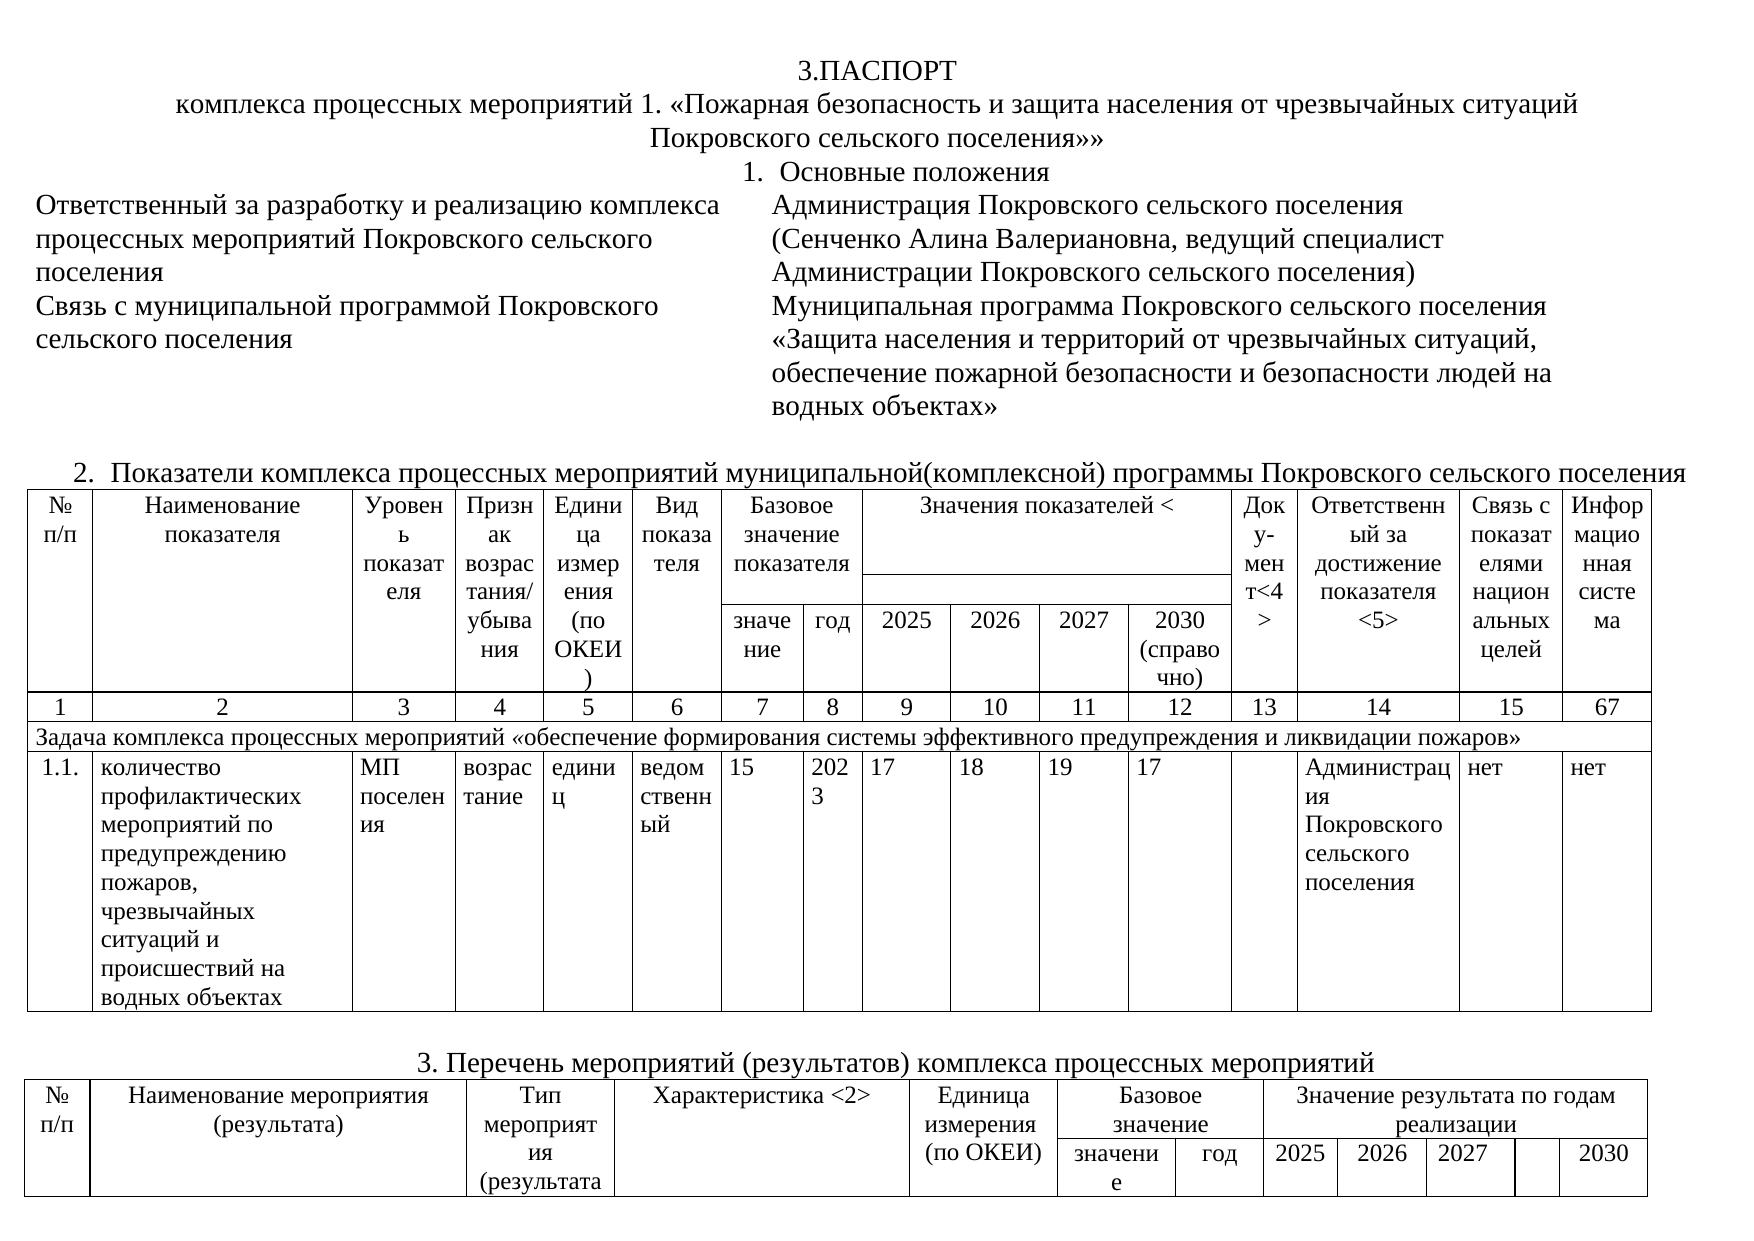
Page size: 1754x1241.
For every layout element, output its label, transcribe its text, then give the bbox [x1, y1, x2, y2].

table_cell 1.1. [28, 752, 92, 1011]
table_cell 2027 [1427, 1139, 1514, 1196]
table_header № п/п [28, 490, 92, 691]
table_cell 2 [93, 693, 352, 721]
table_cell 17 [1129, 752, 1231, 1011]
table_cell 11 [1040, 693, 1128, 721]
list Основные положения [73, 154, 1718, 187]
table_header Базовое значение показателя [722, 490, 862, 604]
table_header Характеристика <2> [615, 1080, 909, 1196]
table_header Вид показателя [633, 490, 721, 691]
table_cell [863, 575, 1231, 604]
table_cell 5 [544, 693, 632, 721]
table_cell 2030 (справочно) [1129, 605, 1231, 691]
table_cell 2030 [1560, 1139, 1647, 1196]
table_header № п/п [25, 1080, 89, 1196]
table_header Единица измерения (по ОКЕИ) [910, 1080, 1057, 1196]
table_header Связь с показателями национальных целей [1460, 490, 1562, 691]
table_header Значения показателей < [863, 490, 1231, 574]
table_cell 8 [804, 693, 862, 721]
table_header Администрация Покровского сельского поселения (Сенченко Алина Валериановна, ведущий специалист Администрации Покровского сельского поселения) [760, 187, 1648, 288]
table_cell 19 [1040, 752, 1128, 1011]
table_cell 7 [722, 693, 803, 721]
table_cell значение [722, 605, 803, 691]
table_header Ответственный за достижение показателя <5> [1298, 490, 1459, 691]
table_cell 67 [1563, 693, 1651, 721]
table_cell 17 [863, 752, 950, 1011]
table_header Значение результата по годам реализации [1264, 1080, 1647, 1137]
table_header Информационная система [1563, 490, 1651, 691]
table_cell 15 [1460, 693, 1562, 721]
table_cell Администрация Покровского сельского поселения [1298, 752, 1459, 1011]
text 3. Перечень мероприятий (результатов) комплекса процессных мероприятий [73, 1045, 1718, 1079]
table_header Ответственный за разработку и реализацию комплекса процессных мероприятий Покровского сельского поселения [24, 187, 760, 288]
table_cell 12 [1129, 693, 1231, 721]
table_cell 2023 [804, 752, 862, 1011]
table_cell год [1176, 1139, 1263, 1196]
table_cell Связь с муниципальной программой Покровского сельского поселения [24, 288, 760, 422]
list Показатели комплекса процессных мероприятий муниципальной(комплексной) программы Покровского сельского поселения [73, 456, 1718, 489]
table_header Базовое значение [1058, 1080, 1263, 1137]
table_cell единиц [544, 752, 632, 1011]
table_cell 3 [353, 693, 455, 721]
table_cell ведомственный [633, 752, 721, 1011]
table_cell 6 [633, 693, 721, 721]
table_cell 14 [1298, 693, 1459, 721]
table_cell 10 [951, 693, 1039, 721]
table_header Наименование мероприятия (результата) [91, 1080, 466, 1196]
table_cell Задача комплекса процессных мероприятий «обеспечение формирования системы эффективного предупреждения и ликвидации пожаров» [28, 722, 1651, 751]
table_header Признак возрастания/убывания [456, 490, 543, 691]
table_cell возрастание [456, 752, 543, 1011]
table_cell 1 [28, 693, 92, 721]
table_cell 2026 [951, 605, 1039, 691]
table_cell 2025 [1264, 1139, 1337, 1196]
table_cell 13 [1232, 693, 1297, 721]
table_cell 9 [863, 693, 950, 721]
table_cell 2027 [1040, 605, 1128, 691]
table_header Уровень показателя [353, 490, 455, 691]
table_cell 18 [951, 752, 1039, 1011]
table_header Тип мероприятия (результата) <1> [467, 1080, 614, 1196]
table_cell 2026 [1338, 1139, 1426, 1196]
table_cell [1516, 1139, 1559, 1196]
table_cell 15 [722, 752, 803, 1011]
table_cell нет [1563, 752, 1651, 1011]
table_cell количество профилактических мероприятий по предупреждению пожаров, чрезвычайных ситуаций и происшествий на водных объектах [93, 752, 352, 1011]
table_header Доку-мент<4> [1232, 490, 1297, 691]
text Покровского сельского поселения»» [35, 120, 1718, 154]
table_cell МП поселения [353, 752, 455, 1011]
table_header Единица измерения (по ОКЕИ) [544, 490, 632, 691]
table_cell [1232, 752, 1297, 1011]
table_cell значение [1058, 1139, 1175, 1196]
text 3.ПАСПОРТ [35, 53, 1718, 87]
text комплекса процессных мероприятий 1. «Пожарная безопасность и защита населения от чрезвычайных ситуаций [35, 87, 1718, 120]
table_cell год [804, 605, 862, 691]
table_cell 4 [456, 693, 543, 721]
table_cell Муниципальная программа Покровского сельского поселения «Защита населения и территорий от чрезвычайных ситуаций, обеспечение пожарной безопасности и безопасности людей на водных объектах» [760, 288, 1648, 422]
table_header Наименование показателя [93, 490, 352, 691]
table_cell нет [1460, 752, 1562, 1011]
table_cell 2025 [863, 605, 950, 691]
